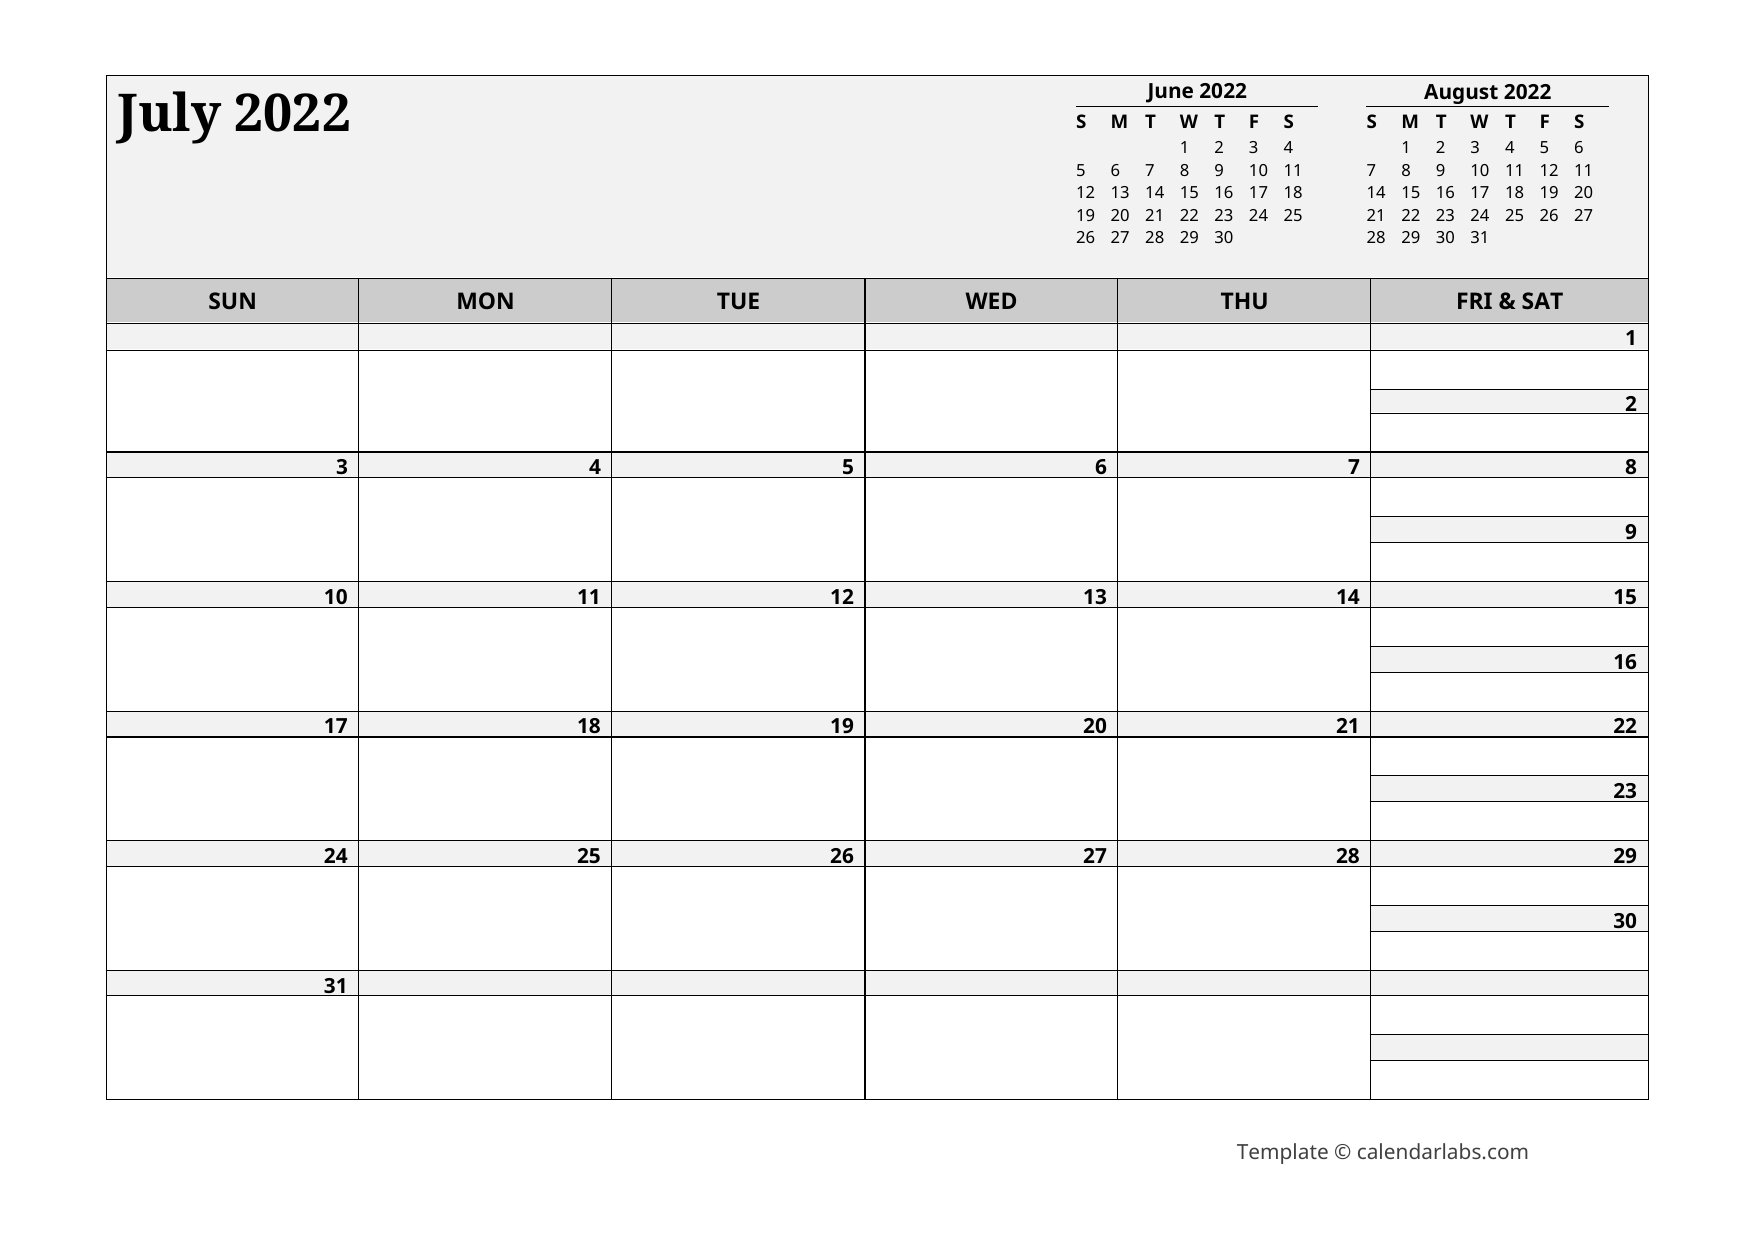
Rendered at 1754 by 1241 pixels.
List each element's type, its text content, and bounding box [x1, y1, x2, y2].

table_cell [1118, 971, 1370, 995]
table_cell 14 [1118, 582, 1370, 607]
table_cell [612, 867, 864, 970]
table_cell [107, 351, 358, 451]
table_cell 22 [1371, 712, 1648, 736]
table_cell [866, 971, 1117, 995]
table_cell [1371, 996, 1648, 1034]
table_cell [1371, 351, 1648, 388]
table_cell [866, 351, 1117, 451]
table_cell 24 [107, 841, 358, 866]
table_cell 31 [107, 971, 358, 995]
table_cell [1118, 867, 1370, 970]
table_cell [1371, 543, 1648, 581]
table_cell [866, 478, 1117, 581]
table_cell [612, 478, 864, 581]
table_cell [359, 351, 611, 451]
table_cell [359, 971, 611, 995]
table_cell [1371, 1035, 1648, 1060]
table_cell [866, 996, 1117, 1099]
table_cell 12 [612, 582, 864, 607]
table_cell 29 [1371, 841, 1648, 866]
table_cell [866, 867, 1117, 970]
table_cell [1118, 738, 1370, 840]
table_cell 19 [612, 712, 864, 736]
table_cell 15 [1371, 582, 1648, 607]
table_cell [1118, 324, 1370, 349]
table_cell 23 [1371, 776, 1648, 801]
table_cell [612, 608, 864, 711]
table_cell [1118, 996, 1370, 1099]
table_cell 1 [1371, 324, 1648, 349]
table_cell 25 [359, 841, 611, 866]
table_cell [866, 324, 1117, 349]
table_cell THU [1118, 279, 1370, 322]
table_cell [612, 996, 864, 1099]
table_cell [1118, 351, 1370, 451]
table_cell [359, 478, 611, 581]
table_cell 20 [866, 712, 1117, 736]
table_cell 30 [1371, 906, 1648, 931]
table_cell 6 [866, 453, 1117, 477]
table_cell 9 [1371, 517, 1648, 542]
table_cell 16 [1371, 647, 1648, 672]
table_cell [359, 738, 611, 840]
table_cell 27 [866, 841, 1117, 866]
table_cell [612, 351, 864, 451]
table_cell [107, 738, 358, 840]
table_cell [866, 608, 1117, 711]
table_cell [1371, 971, 1648, 995]
table_cell [359, 996, 611, 1099]
table_cell [1371, 608, 1648, 646]
table_cell [1371, 932, 1648, 970]
table_cell [612, 738, 864, 840]
table_cell 7 [1118, 453, 1370, 477]
table_cell [612, 324, 864, 349]
table_header [1620, 76, 1648, 277]
table_cell 4 [359, 453, 611, 477]
table_cell [1371, 673, 1648, 711]
table_cell 11 [359, 582, 611, 607]
table_cell [359, 324, 611, 349]
table_cell [1371, 738, 1648, 775]
table_cell [107, 478, 358, 581]
table_cell [612, 971, 864, 995]
table_cell [1118, 478, 1370, 581]
table_cell 21 [1118, 712, 1370, 736]
table_cell FRI & SAT [1371, 279, 1648, 322]
table_cell 13 [866, 582, 1117, 607]
table_cell [107, 324, 358, 349]
table_cell [1371, 802, 1648, 840]
table_cell [359, 867, 611, 970]
table_cell 18 [359, 712, 611, 736]
table_header [1020, 76, 1329, 277]
table_cell [107, 867, 358, 970]
table_cell 26 [612, 841, 864, 866]
table_cell [1371, 414, 1648, 451]
table_cell [1371, 867, 1648, 905]
table_header [1329, 76, 1620, 277]
table_cell [1371, 1061, 1648, 1099]
table_cell [1371, 478, 1648, 516]
table_cell [866, 738, 1117, 840]
table_cell 17 [107, 712, 358, 736]
table_cell [107, 996, 358, 1099]
table_cell WED [866, 279, 1117, 322]
table_cell MON [359, 279, 611, 322]
table_cell 2 [1371, 390, 1648, 412]
table_cell TUE [612, 279, 864, 322]
table_cell 10 [107, 582, 358, 607]
table_cell 8 [1371, 453, 1648, 477]
table_cell SUN [107, 279, 358, 322]
table_cell 5 [612, 453, 864, 477]
table_cell 28 [1118, 841, 1370, 866]
table_cell 3 [107, 453, 358, 477]
table_header July 2022 [107, 76, 1020, 277]
table_cell [107, 608, 358, 711]
table_cell [1118, 608, 1370, 711]
table_cell [359, 608, 611, 711]
